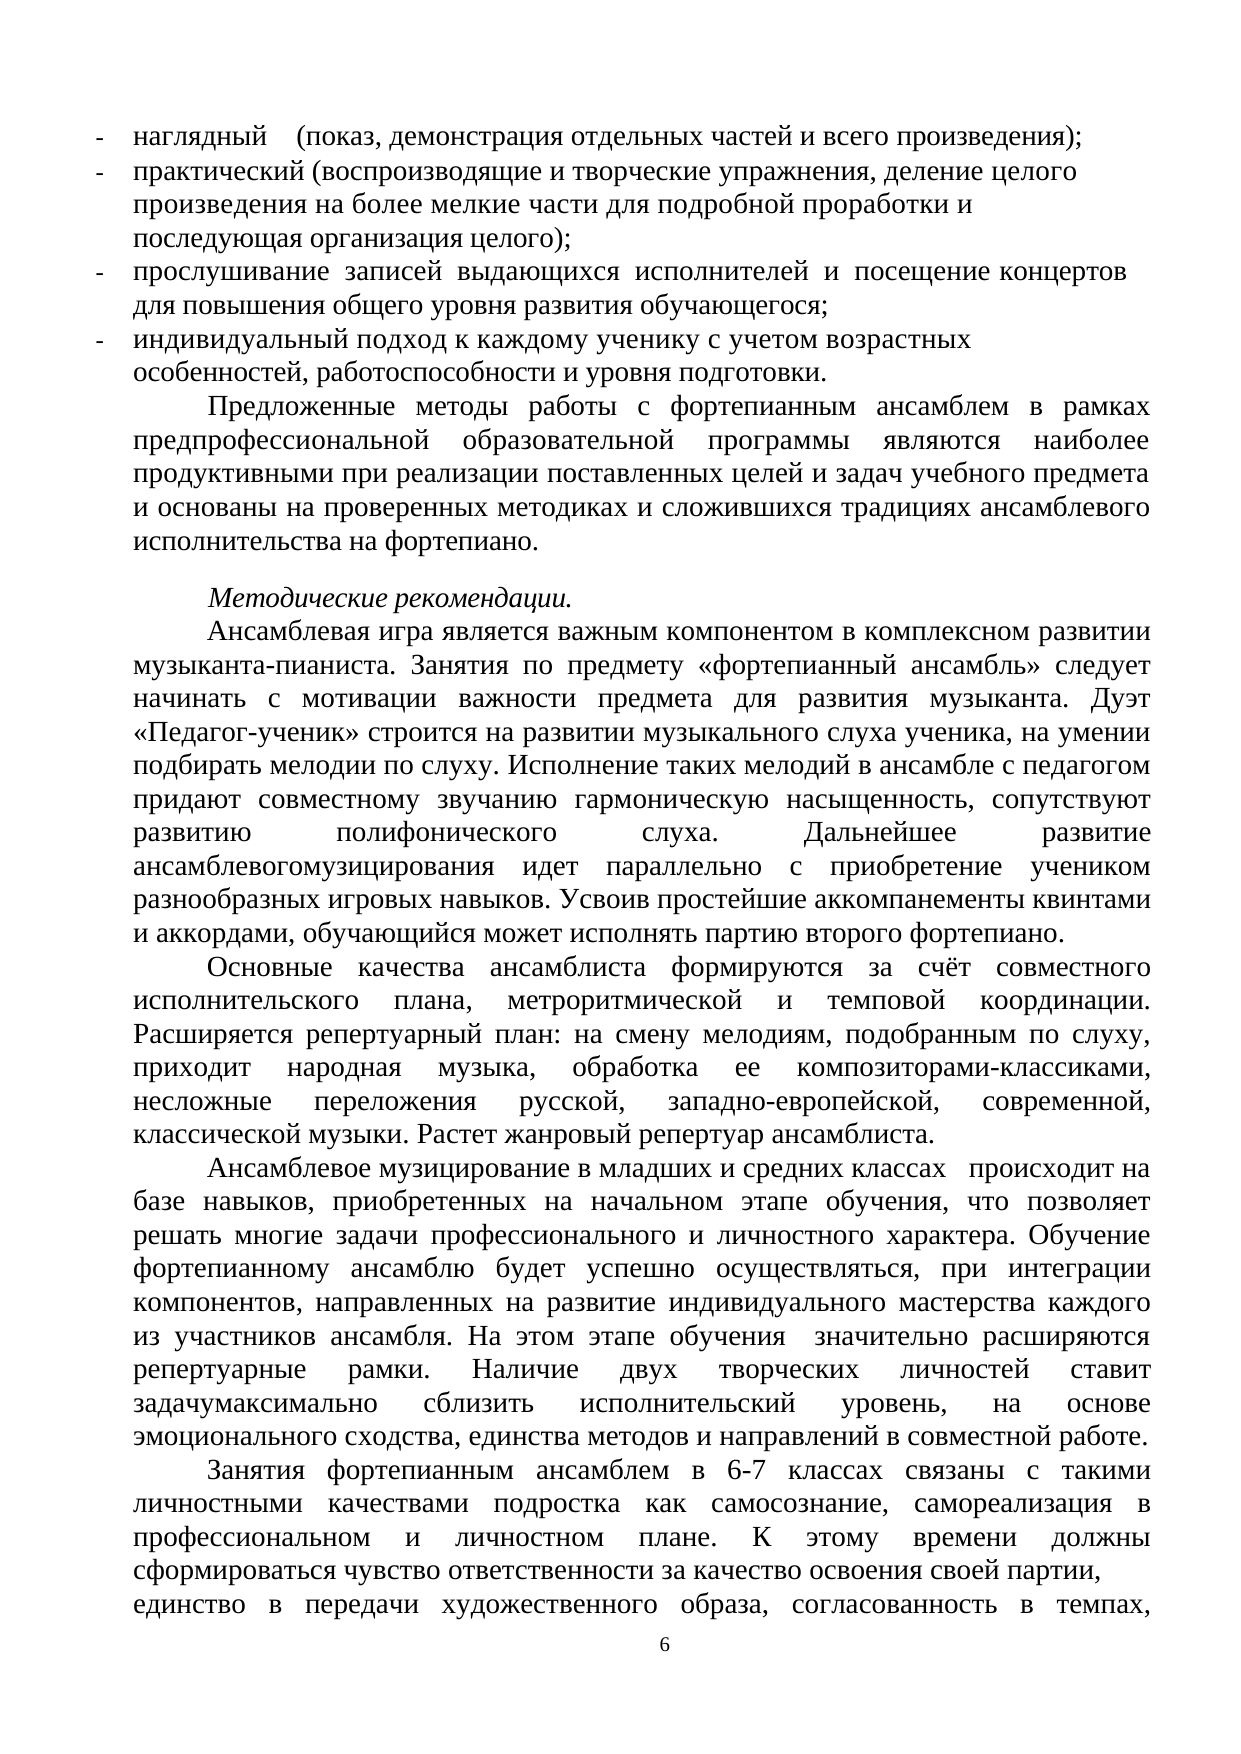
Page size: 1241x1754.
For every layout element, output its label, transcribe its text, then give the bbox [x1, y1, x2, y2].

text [133, 1586, 1152, 1619]
list прослушивание записей выдающихся исполнителей и посещение концертов для повышения общего уровня развития обучающегося; [95, 253, 1150, 320]
text Ансамблевое музицирование в младших и средних классах происходит на базе навыков, приобретенных на начальном этапе обучения, что позволяет решать многие задачи профессионального и личностного характера. Обучение фортепианному ансамблю будет успешно осуществляться, при интеграции компонентов, направленных на развитие индивидуального мастерства каждого из участников ансамбля. На этом этапе обучения значительно расширяются репертуарные рамки. Наличие двух творческих личностей ставит задачумаксимально сблизить исполнительский уровень, на основе эмоционального сходства, единства методов и направлений в совместной работе. [133, 1150, 1152, 1452]
list практический (воспроизводящие и творческие упражнения, деление целого произведения на более мелкие части для подробной проработки и последующая организация целого); [95, 153, 1151, 253]
text Ансамблевая игра является важным компонентом в комплексном развитии музыканта-пианиста. Занятия по предмету «фортепианный ансамбль» следует начинать с мотивации важности предмета для развития музыканта. Дуэт «Педагог-ученик» строится на развитии музыкального слуха ученика, на умении подбирать мелодии по слуху. Исполнение таких мелодий в ансамбле с педагогом придают совместному звучанию гармоническую насыщенность, сопутствуют развитию полифонического слуха. Дальнейшее развитие ансамблевогомузицирования идет параллельно с приобретение учеником разнообразных игровых навыков. Усвоив простейшие аккомпанементы квинтами и аккордами, обучающийся может исполнять партию второго фортепиано. [133, 613, 1152, 949]
list индивидуальный подход к каждому ученику с учетом возрастных особенностей, работоспособности и уровня подготовки. [95, 321, 1151, 388]
text Предложенные методы работы с фортепианным ансамблем в рамках предпрофессиональной образовательной программы являются наиболее продуктивными при реализации поставленных целей и задач учебного предмета и основаны на проверенных методиках и сложившихся традициях ансамблевого исполнительства на фортепиано. [133, 388, 1151, 556]
text Основные качества ансамблиста формируются за счёт совместного исполнительского плана, метроритмической и темповой координации. Расширяется репертуарный план: на смену мелодиям, подобранным по слуху, приходит народная музыка, обработка ее композиторами-классиками, несложные переложения русской, западно-европейской, современной, классической музыки. Растет жанровый репертуар ансамблиста. [133, 949, 1152, 1150]
list наглядный (показ, демонстрация отдельных частей и всего произведения); [95, 118, 1152, 152]
text Занятия фортепианным ансамблем в 6-7 классах связаны с такими личностными качествами подростка как самосознание, самореализация в профессиональном и личностном плане. К этому времени должны сформироваться чувство ответственности за качество освоения своей партии, [133, 1452, 1152, 1586]
text Методические рекомендации. [133, 580, 1152, 613]
